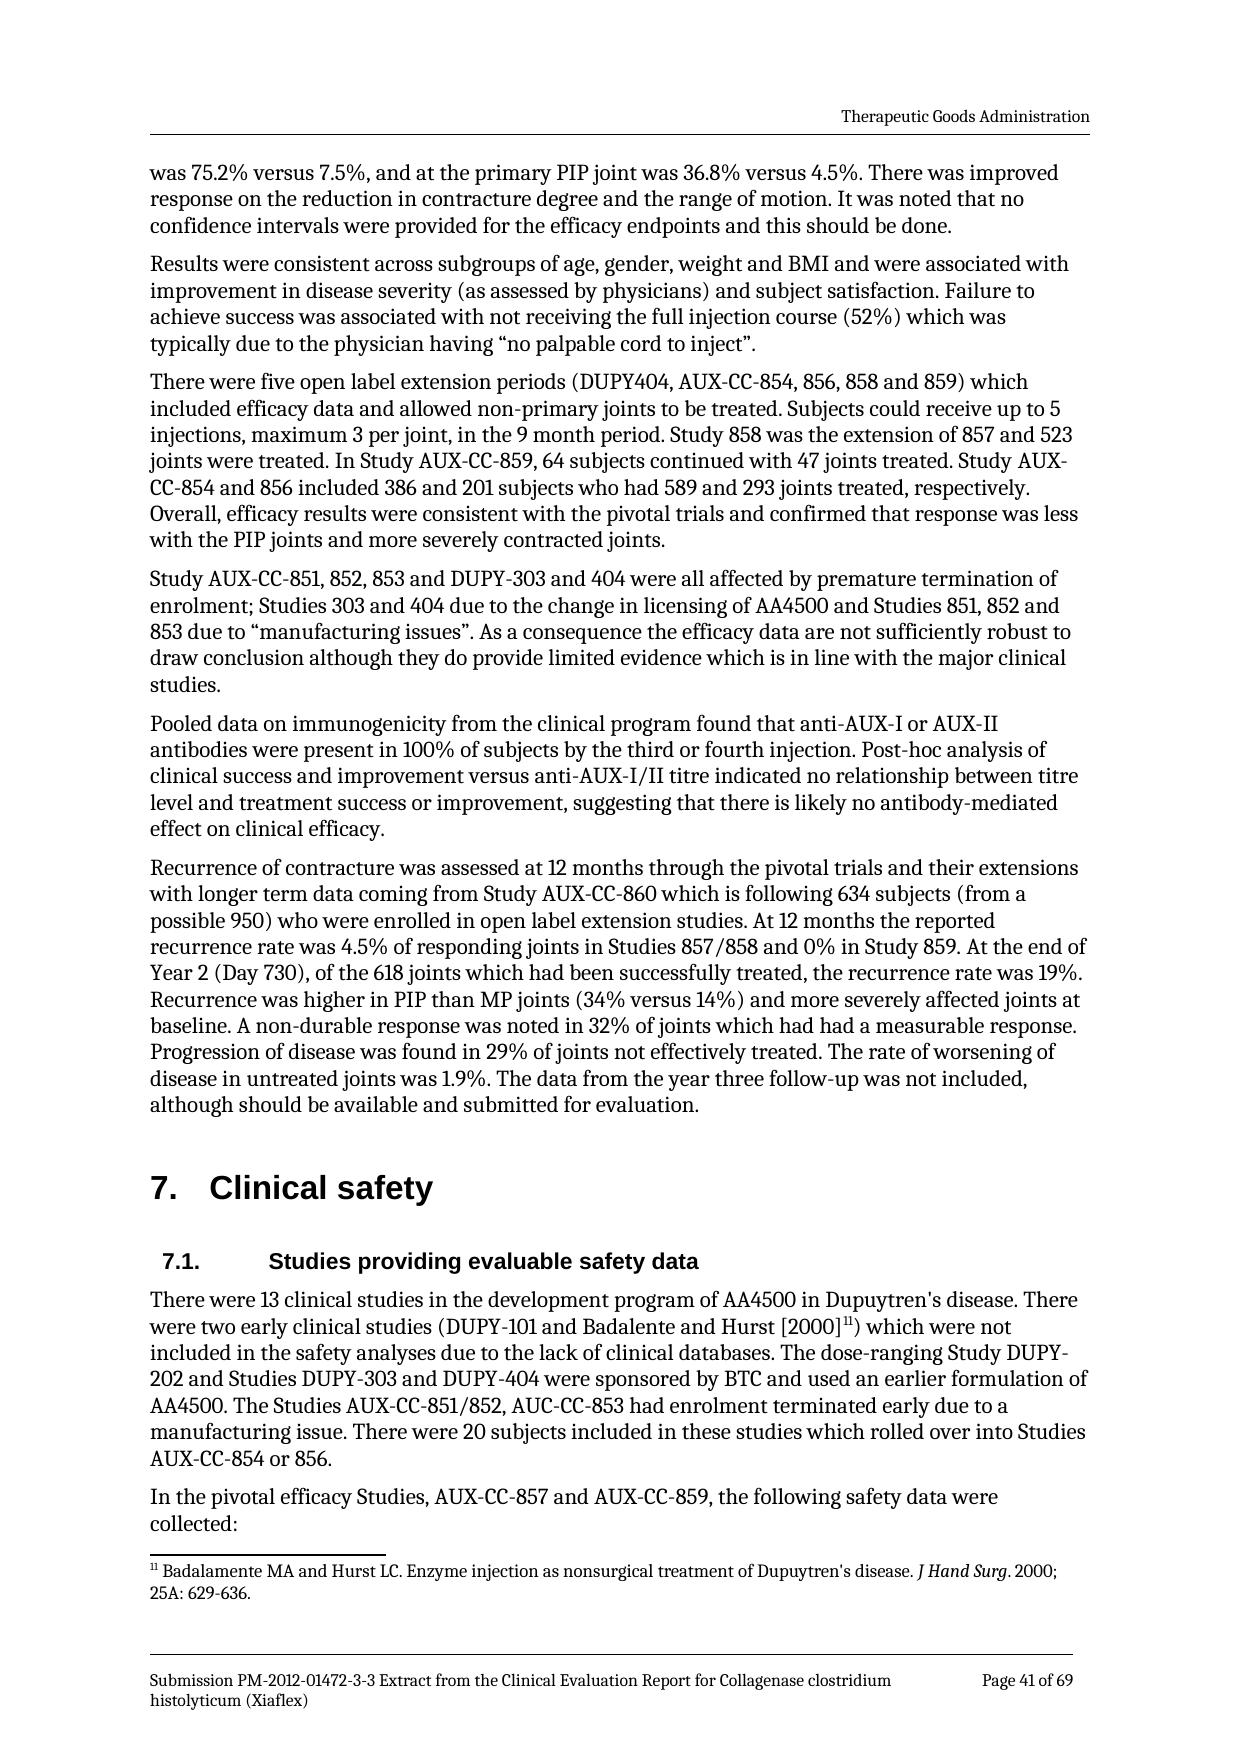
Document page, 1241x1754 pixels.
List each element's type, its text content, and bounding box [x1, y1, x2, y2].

text There were five open label extension periods (DUPY404, AUX-CC-854, 856, 858 and 859) which included efficacy data and allowed non-primary joints to be treated. Subjects could receive up to 5 injections, maximum 3 per joint, in the 9 month period. Study 858 was the extension of 857 and 523 joints were treated. In Study AUX-CC-859, 64 subjects continued with 47 joints treated. Study AUX-CC-854 and 856 included 386 and 201 subjects who had 589 and 293 joints treated, respectively. Overall, efficacy results were consistent with the pivotal trials and confirmed that response was less with the PIP joints and more severely contracted joints. [150, 369, 1090, 554]
text In the pivotal efficacy Studies, AUX-CC-857 and AUX-CC-859, the following safety data were collected: [150, 1484, 1090, 1537]
text Study AUX-CC-851, 852, 853 and DUPY-303 and 404 were all affected by premature termination of enrolment; Studies 303 and 404 due to the change in licensing of AA4500 and Studies 851, 852 and 853 due to “manufacturing issues”. As a consequence the efficacy data are not sufficiently robust to draw conclusion although they do provide limited evidence which is in line with the major clinical studies. [150, 566, 1090, 698]
subtitle Studies providing evaluable safety data [162, 1248, 1090, 1275]
text Recurrence of contracture was assessed at 12 months through the pivotal trials and their extensions with longer term data coming from Study AUX-CC-860 which is following 634 subjects (from a possible 950) who were enrolled in open label extension studies. At 12 months the reported recurrence rate was 4.5% of responding joints in Studies 857/858 and 0% in Study 859. At the end of Year 2 (Day 730), of the 618 joints which had been successfully treated, the recurrence rate was 19%. Recurrence was higher in PIP than MP joints (34% versus 14%) and more severely affected joints at baseline. A non-durable response was noted in 32% of joints which had had a measurable response. Progression of disease was found in 29% of joints not effectively treated. The rate of worsening of disease in untreated joints was 1.9%. The data from the year three follow-up was not included, although should be available and submitted for evaluation. [150, 855, 1090, 1118]
subtitle Clinical safety [150, 1168, 1090, 1207]
text There were 13 clinical studies in the development program of AA4500 in Dupuytren's disease. There were two early clinical studies (DUPY-101 and Badalente and Hurst [2000]) which were not included in the safety analyses due to the lack of clinical databases. The dose-ranging Study DUPY-202 and Studies DUPY-303 and DUPY-404 were sponsored by BTC and used an earlier formulation of AA4500. The Studies AUX-CC-851/852, AUC-CC-853 had enrolment terminated early due to a manufacturing issue. There were 20 subjects included in these studies which rolled over into Studies AUX-CC-854 or 856. [150, 1287, 1090, 1472]
text Results were consistent across subgroups of age, gender, weight and BMI and were associated with improvement in disease severity (as assessed by physicians) and subject satisfaction. Failure to achieve success was associated with not receiving the full injection course (52%) which was typically due to the physician having “no palpable cord to inject”. [150, 251, 1090, 357]
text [150, 160, 1090, 239]
text Pooled data on immunogenicity from the clinical program found that anti-AUX-I or AUX-II antibodies were present in 100% of subjects by the third or fourth injection. Post-hoc analysis of clinical success and improvement versus anti-AUX-I/II titre indicated no relationship between titre level and treatment success or improvement, suggesting that there is likely no antibody-mediated effect on clinical efficacy. [150, 710, 1090, 842]
